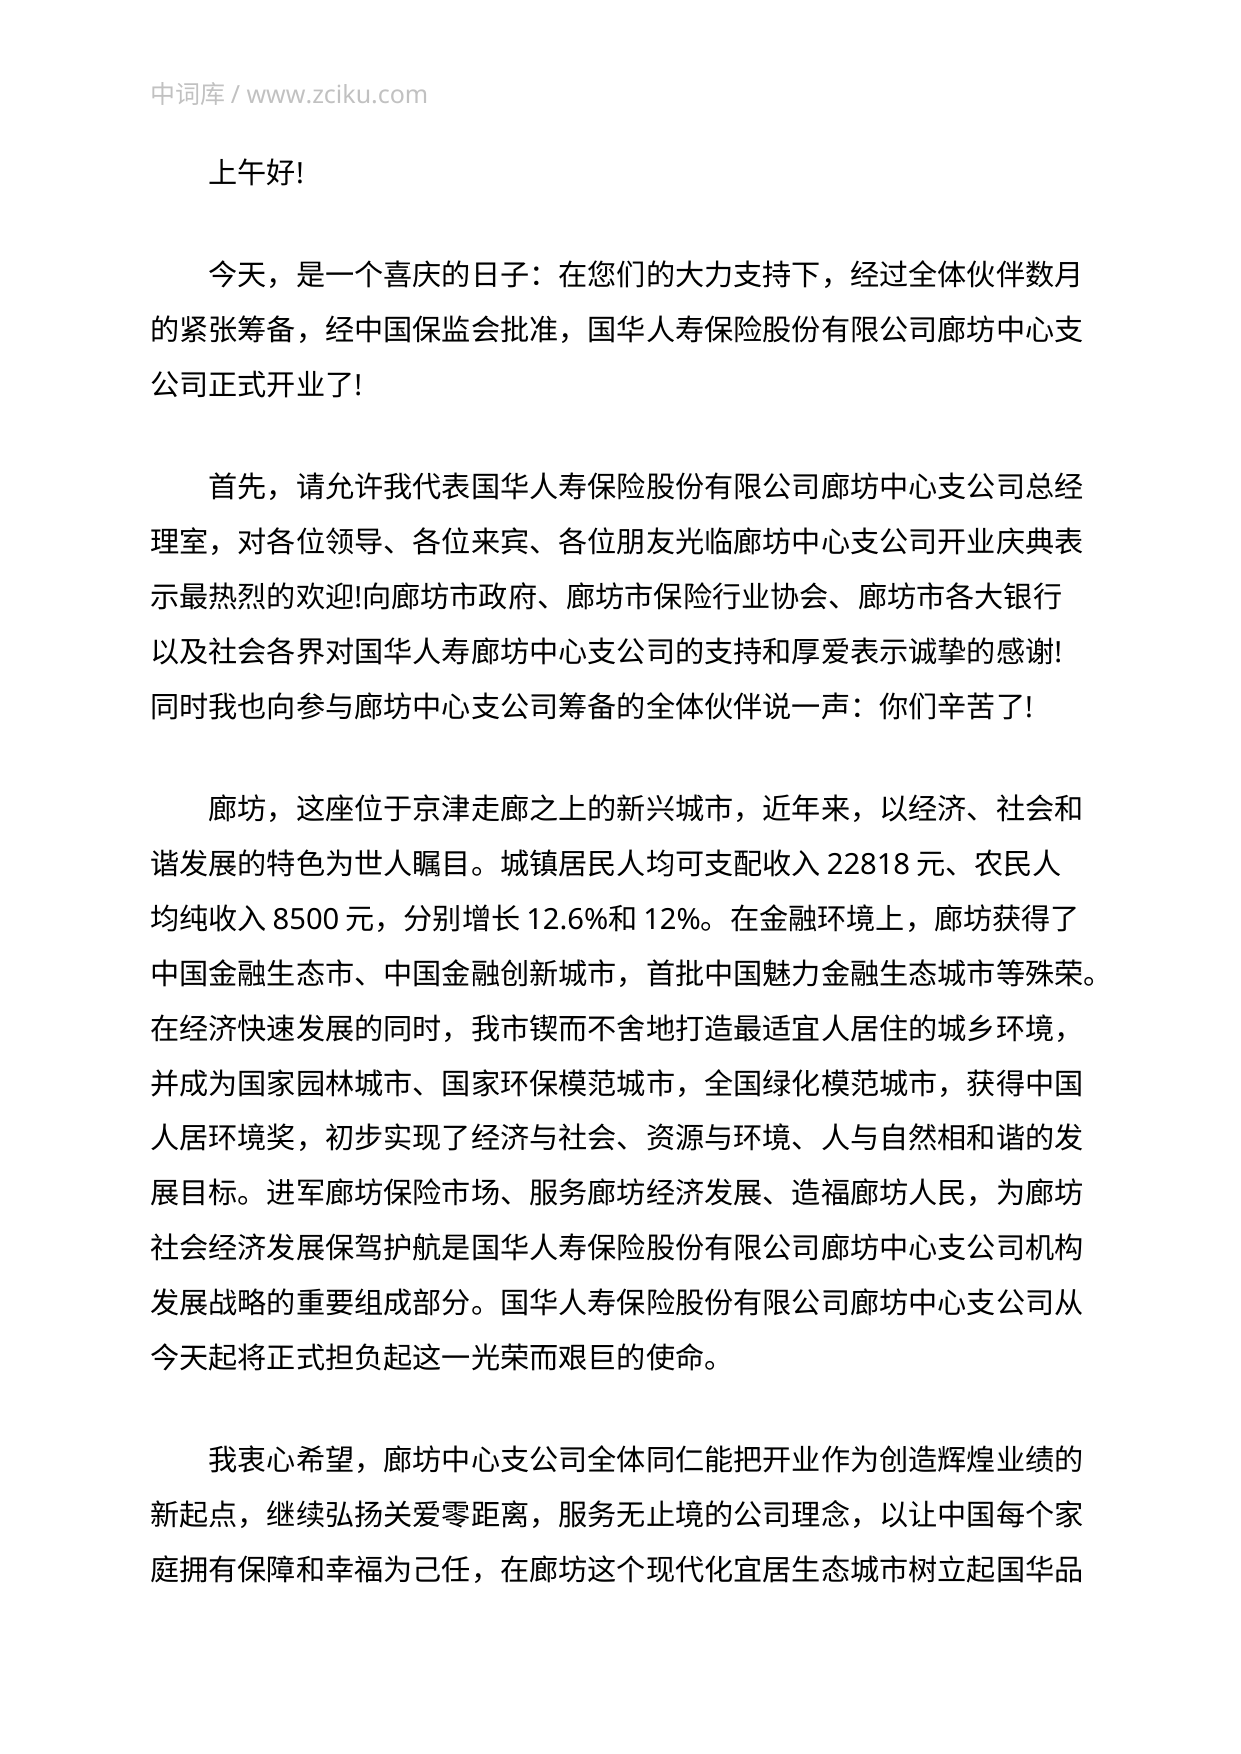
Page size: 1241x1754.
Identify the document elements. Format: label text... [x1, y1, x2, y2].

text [150, 1436, 1090, 1588]
text 今天，是一个喜庆的日子：在您们的大力支持下，经过全体伙伴数月的紧张筹备，经中国保监会批准，国华人寿保险股份有限公司廊坊中心支公司正式开业了! [150, 252, 1090, 404]
text 首先，请允许我代表国华人寿保险股份有限公司廊坊中心支公司总经理室，对各位领导、各位来宾、各位朋友光临廊坊中心支公司开业庆典表示最热烈的欢迎!向廊坊市政府、廊坊市保险行业协会、廊坊市各大银行以及社会各界对国华人寿廊坊中心支公司的支持和厚爱表示诚挚的感谢!同时我也向参与廊坊中心支公司筹备的全体伙伴说一声：你们辛苦了! [150, 464, 1090, 726]
text 上午好! [150, 150, 1090, 192]
text 廊坊，这座位于京津走廊之上的新兴城市，近年来，以经济、社会和谐发展的特色为世人瞩目。城镇居民人均可支配收入22818元、农民人均纯收入8500元，分别增长12.6%和12%。在金融环境上，廊坊获得了中国金融生态市、中国金融创新城市，首批中国魅力金融生态城市等殊荣。在经济快速发展的同时，我市锲而不舍地打造最适宜人居住的城乡环境，并成为国家园林城市、国家环保模范城市，全国绿化模范城市，获得中国人居环境奖，初步实现了经济与社会、资源与环境、人与自然相和谐的发展目标。进军廊坊保险市场、服务廊坊经济发展、造福廊坊人民，为廊坊社会经济发展保驾护航是国华人寿保险股份有限公司廊坊中心支公司机构发展战略的重要组成部分。国华人寿保险股份有限公司廊坊中心支公司从今天起将正式担负起这一光荣而艰巨的使命。 [150, 786, 1090, 1377]
